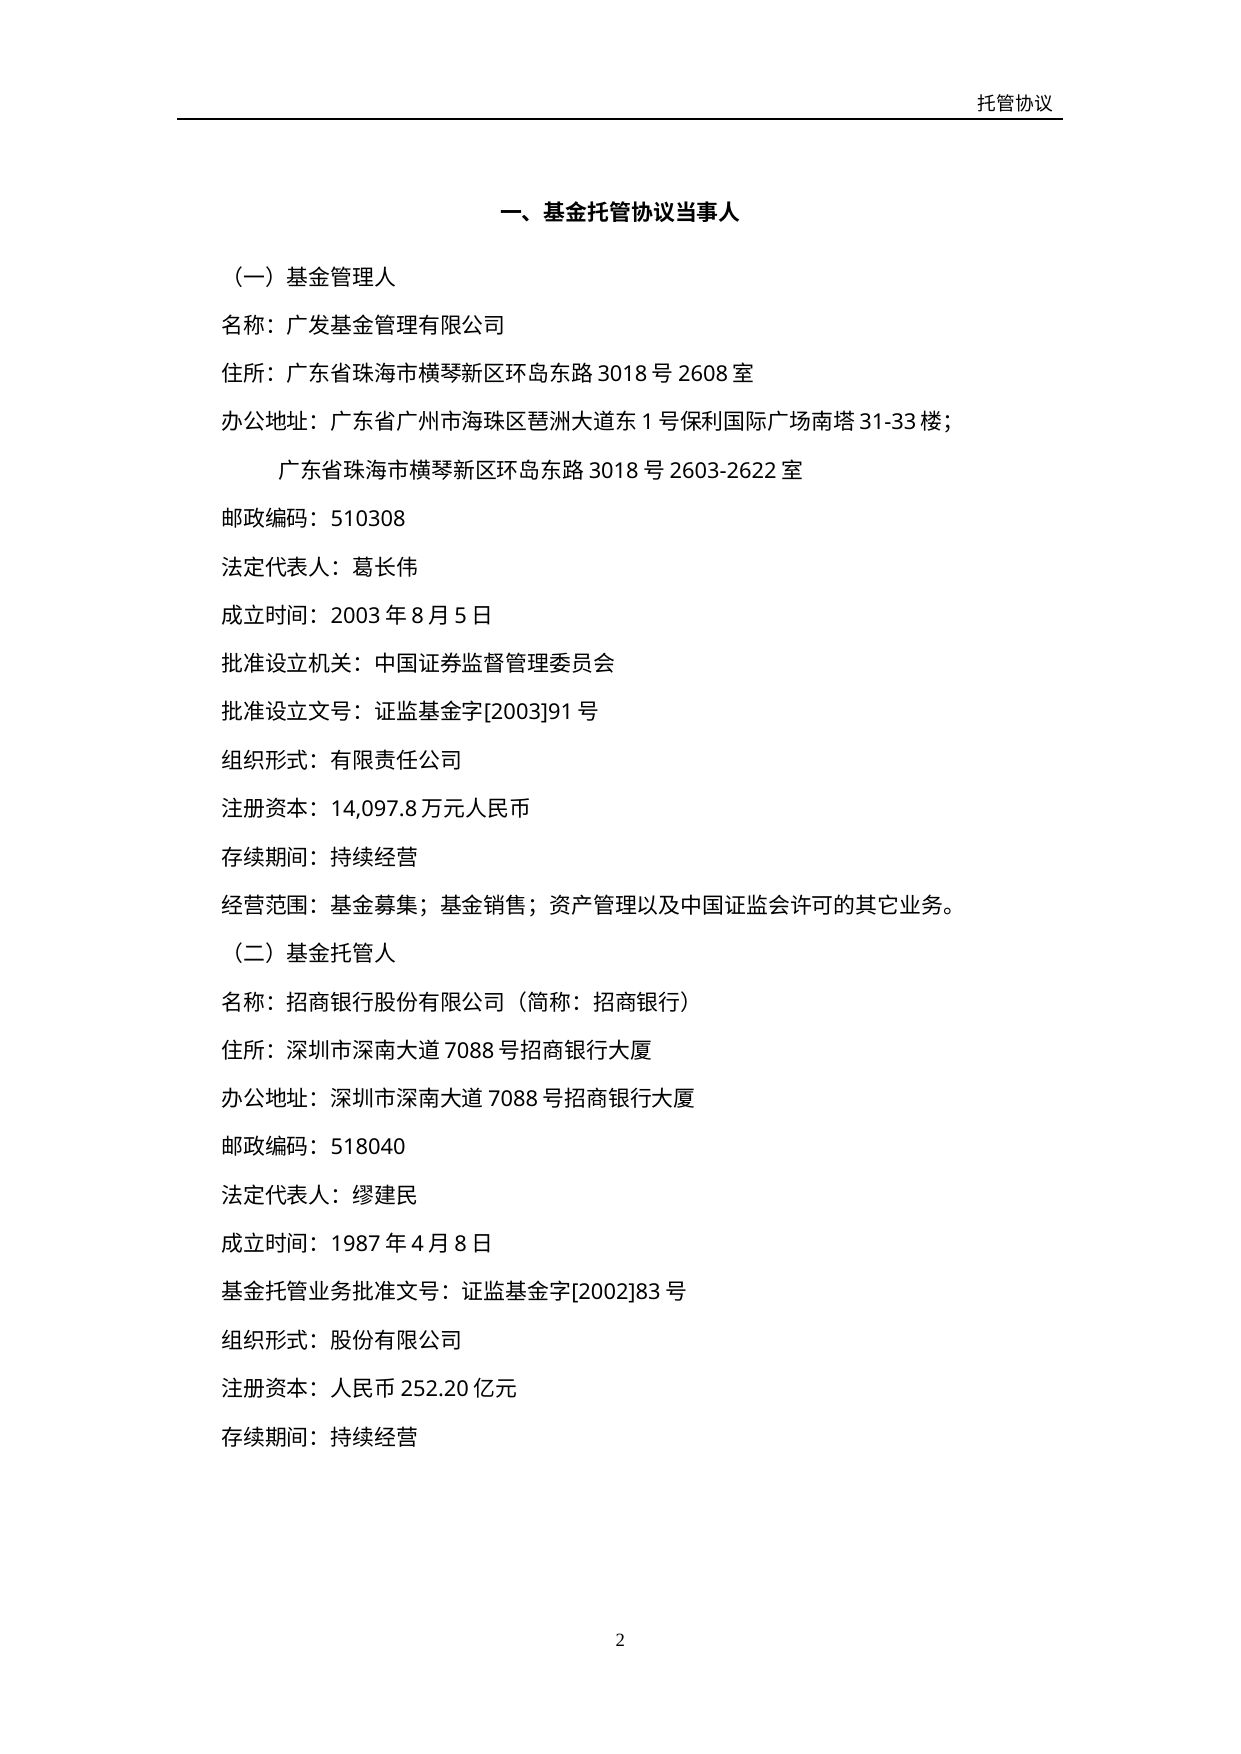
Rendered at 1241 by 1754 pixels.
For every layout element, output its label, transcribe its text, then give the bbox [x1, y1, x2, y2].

text 邮政编码：518040 [177, 1129, 1063, 1162]
text 邮政编码：510308 [177, 501, 1063, 533]
text 成立时间：2003年8月5日 [177, 597, 1063, 630]
text 名称：招商银行股份有限公司（简称：招商银行） [177, 984, 1063, 1017]
text 办公地址：广东省广州市海珠区琶洲大道东1号保利国际广场南塔31-33楼； [177, 404, 1063, 437]
text 成立时间： [177, 1226, 1063, 1258]
text （一）基金管理人 [177, 259, 1063, 292]
text 住所：广东省珠海市横琴新区环岛东路3018号2608室 [177, 356, 1063, 388]
text 注册资本：人民币252.20亿元 [177, 1371, 1063, 1403]
text 组织形式：股份有限公司 [177, 1322, 1063, 1355]
text 名称：广发基金管理有限公司 [177, 307, 1063, 340]
text （二）基金托管人 [177, 936, 1063, 968]
text 经营范围：基金募集；基金销售；资产管理以及中国证监会许可的其它业务。 [177, 887, 1063, 920]
text 法定代表人：葛长伟 [177, 549, 1063, 582]
text 办公地址：深圳市深南大道7088号招商银行大厦 [177, 1081, 1063, 1113]
text 基金托管业务批准文号：证监基金字[2002]83号 [177, 1274, 1063, 1307]
text 批准设立机关：中国证券监督管理委员会 [177, 646, 1063, 678]
text 组织形式：有限责任公司 [177, 742, 1063, 775]
text 批准设立文号：证监基金字[2003]91号 [177, 694, 1063, 727]
text 存续期间：持续经营 [177, 839, 1063, 872]
text 住所：深圳市深南大道7088号招商银行大厦 [177, 1032, 1063, 1065]
text 广东省珠海市横琴新区环岛东路3018号2603-2622室 [177, 452, 1063, 485]
text 法定代表人：缪建民 [177, 1177, 1063, 1210]
subtitle 一、基金托管协议当事人 [177, 194, 1063, 227]
text 存续期间：持续经营 [177, 1419, 1063, 1452]
text 注册资本：14,097.8万元人民币 [177, 791, 1063, 823]
